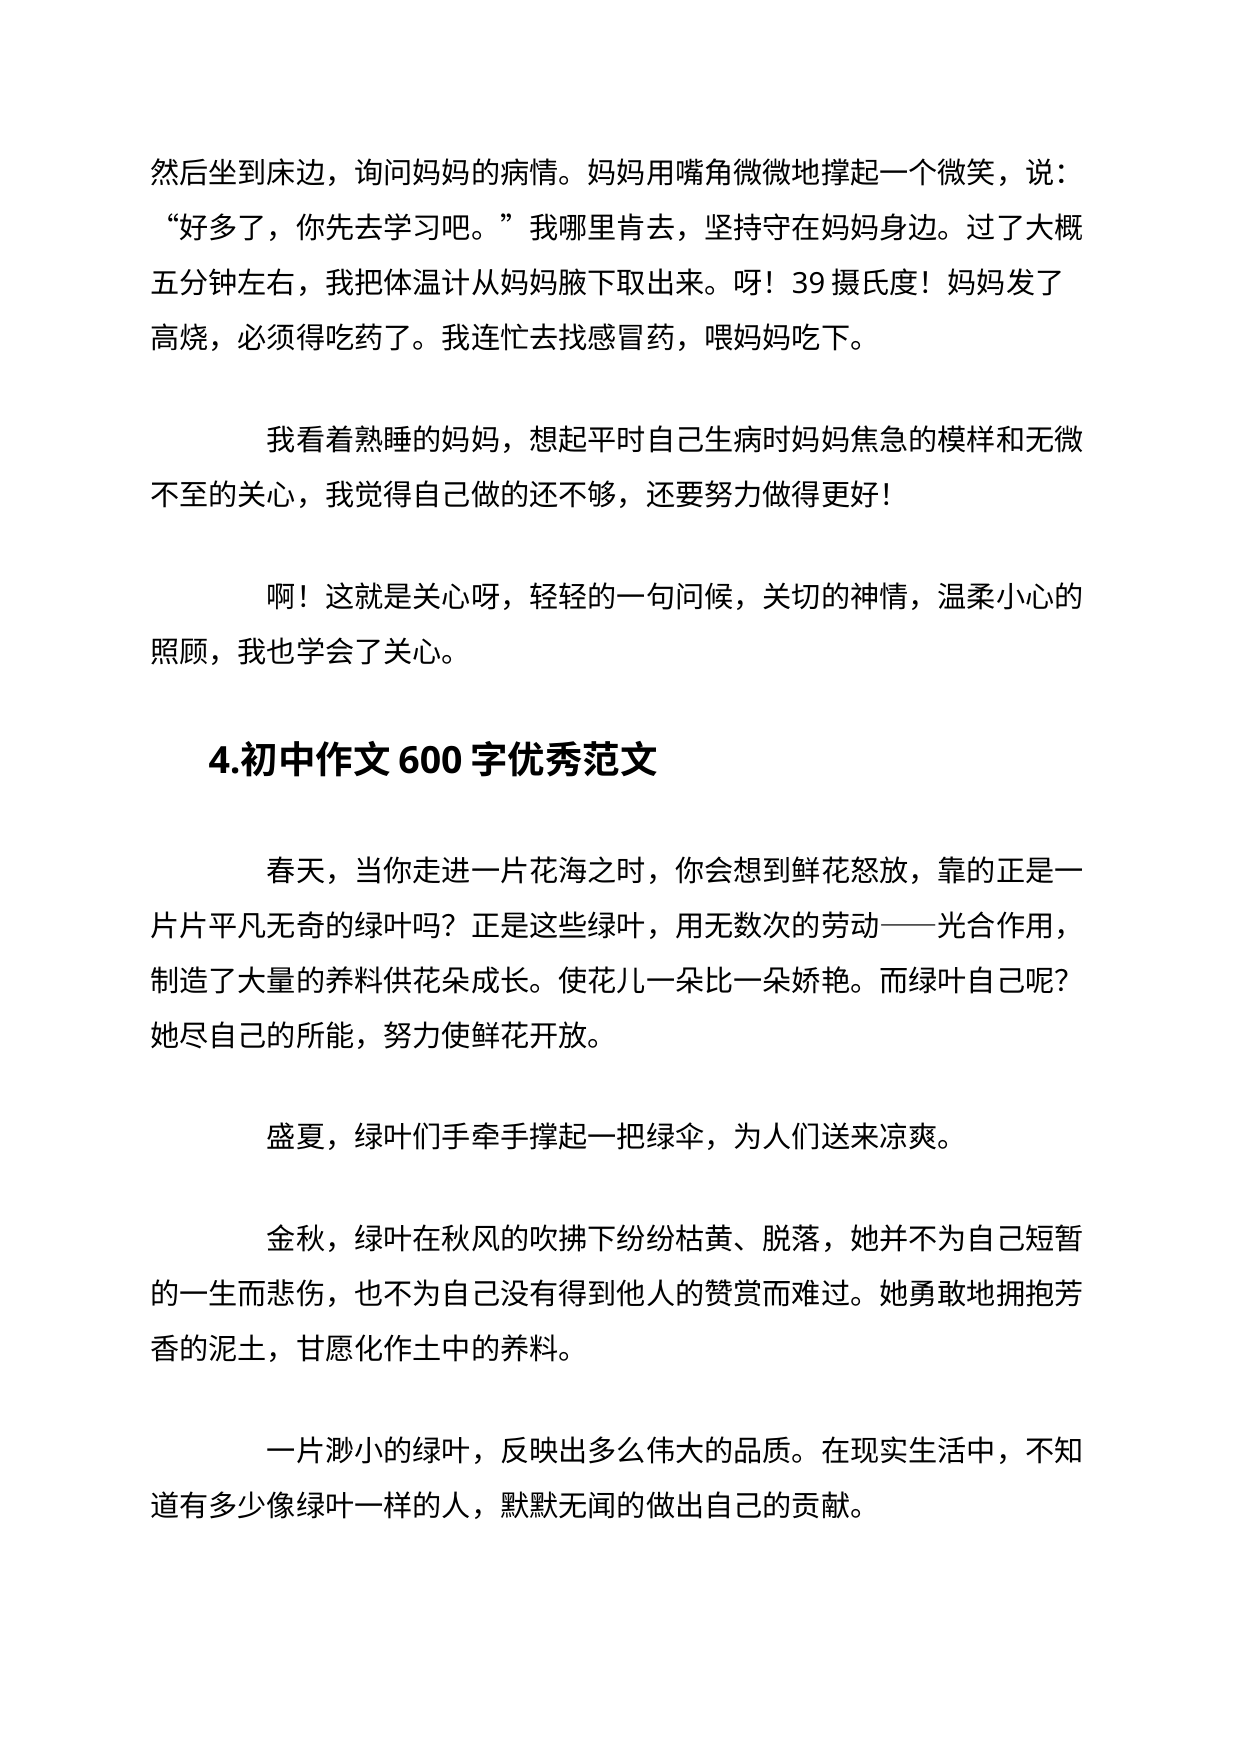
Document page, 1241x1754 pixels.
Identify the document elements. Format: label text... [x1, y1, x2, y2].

text 春天，当你走进一片花海之时，你会想到鲜花怒放，靠的正是一片片平凡无奇的绿叶吗？正是这些绿叶，用无数次的劳动——光合作用，制造了大量的养料供花朵成长。使花儿一朵比一朵娇艳。而绿叶自己呢？她尽自己的所能，努力使鲜花开放。 [150, 847, 1090, 1054]
text 金秋，绿叶在秋风的吹拂下纷纷枯黄、脱落，她并不为自己短暂的一生而悲伤，也不为自己没有得到他人的赞赏而难过。她勇敢地拥抱芳香的泥土，甘愿化作土中的养料。 [150, 1216, 1090, 1368]
text 我看着熟睡的妈妈，想起平时自己生病时妈妈焦急的模样和无微不至的关心，我觉得自己做的还不够，还要努力做得更好！ [150, 417, 1090, 514]
text 盛夏，绿叶们手牵手撑起一把绿伞，为人们送来凉爽。 [150, 1114, 1090, 1156]
text 4.初中作文600字优秀范文 [150, 730, 1090, 784]
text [150, 150, 1090, 357]
text 一片渺小的绿叶，反映出多么伟大的品质。在现实生活中，不知道有多少像绿叶一样的人，默默无闻的做出自己的贡献。 [150, 1427, 1090, 1524]
text 啊！这就是关心呀，轻轻的一句问候，关切的神情，温柔小心的照顾，我也学会了关心。 [150, 573, 1090, 670]
